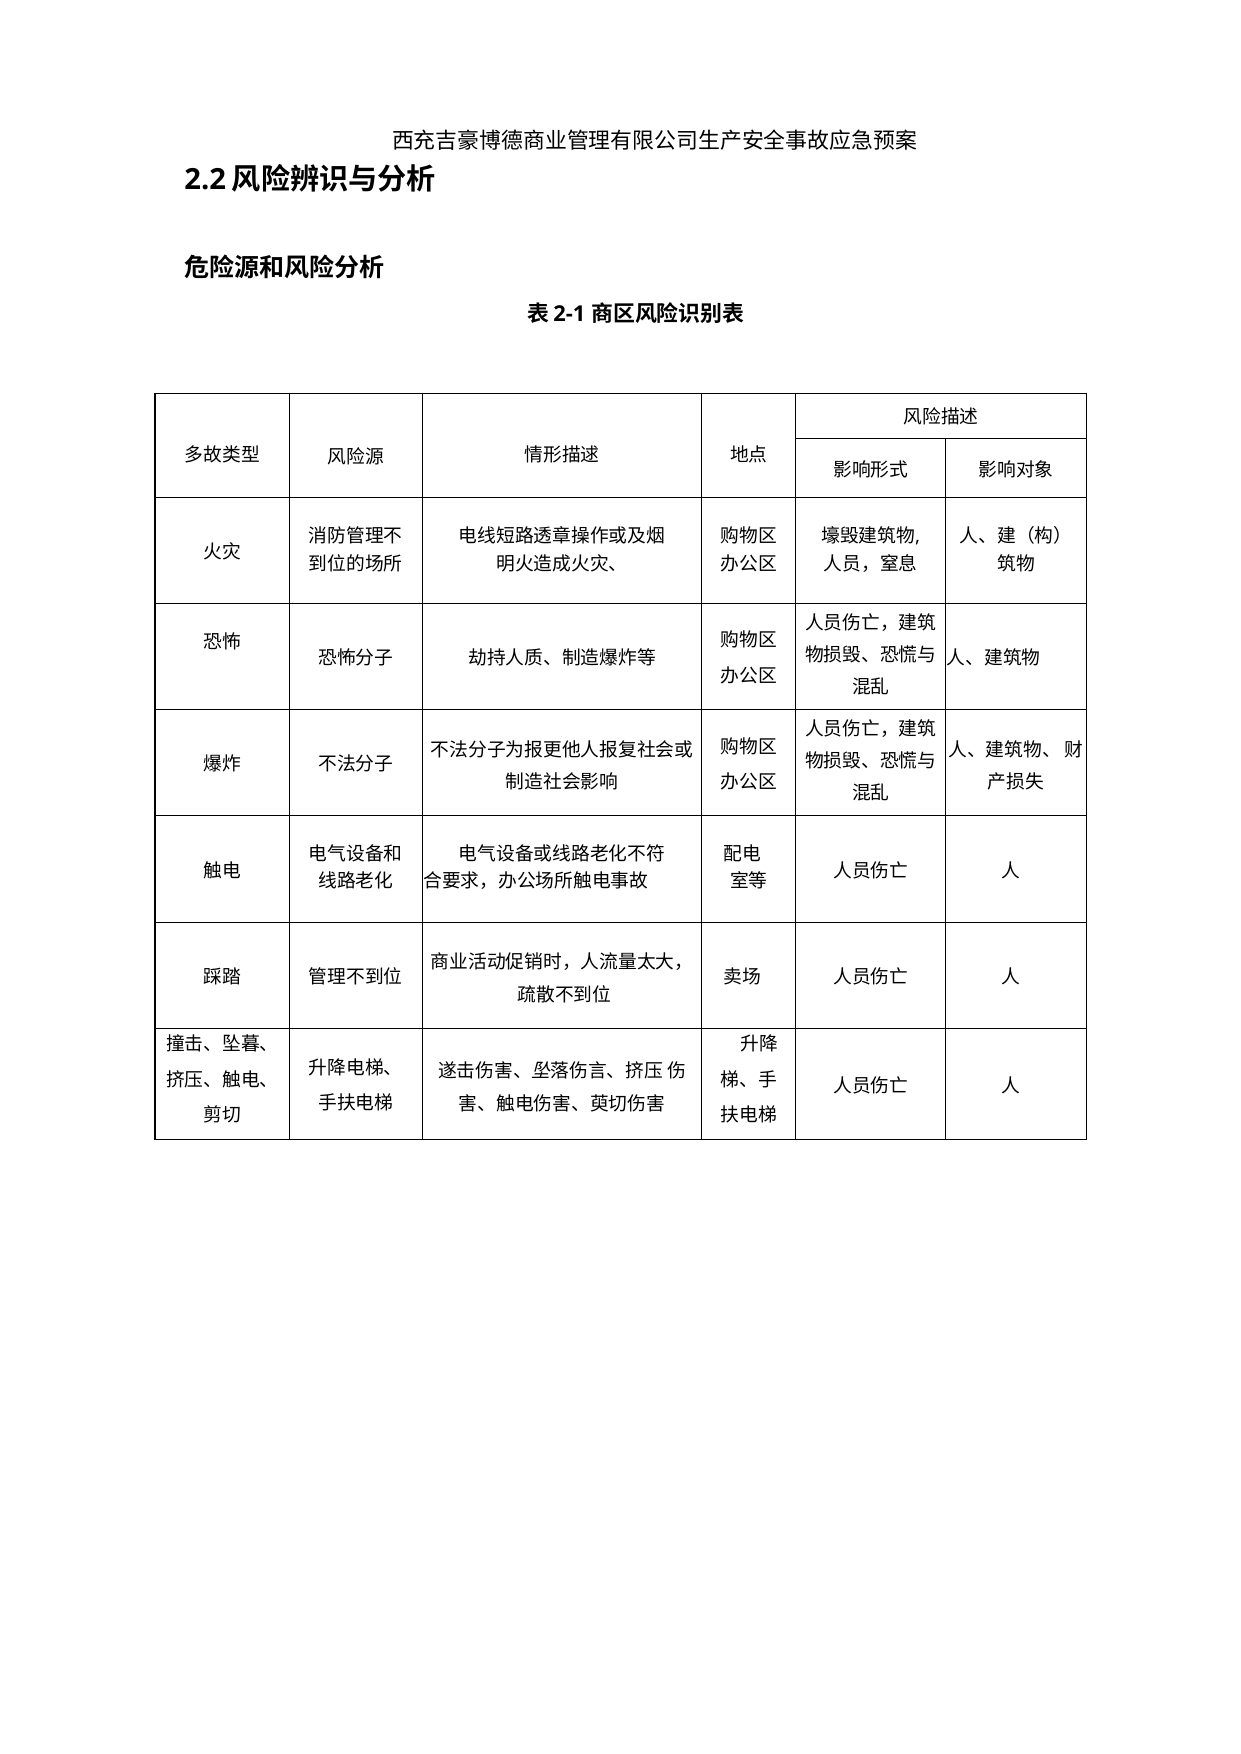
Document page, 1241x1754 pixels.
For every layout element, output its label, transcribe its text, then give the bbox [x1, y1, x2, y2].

table_cell 恐怖 [156, 604, 289, 709]
table_cell 火灾 [156, 498, 289, 603]
table_cell 壕毁建筑物, [796, 498, 945, 548]
table_cell 人员伤亡 [796, 816, 945, 922]
table_cell 升降 梯、手 扶电梯 [702, 1029, 795, 1139]
table_cell 撞击、坠暮、 挤压、触电、 剪切 [156, 1029, 289, 1139]
table_cell 人员伤亡，建筑物损毁、恐慌与混乱 [796, 604, 945, 709]
table_cell 购物区 办公区 [702, 604, 795, 709]
table_cell 不法分子 [290, 710, 422, 815]
table_cell 购物区 办公区 [702, 710, 795, 815]
table_cell 购物区 [702, 498, 795, 548]
table_header 风险源 [290, 394, 422, 497]
table_cell 明火造成火灾、 [423, 548, 701, 603]
table_cell 人员，窒息 [796, 548, 945, 603]
table_cell 触电 [156, 816, 289, 922]
table_cell 人 [946, 1029, 1086, 1139]
table_cell 配电 [702, 816, 795, 865]
table_cell 遂击伤害、坠落伤言、挤压 伤害、触电伤害、萸切伤害 [423, 1029, 701, 1139]
table_cell 爆炸 [156, 710, 289, 815]
table_cell 人员伤亡 [796, 923, 945, 1028]
table_cell 人 [946, 923, 1086, 1028]
table_cell 劫持人质、制造爆炸等 [423, 604, 701, 709]
table_cell 室等 [702, 865, 795, 922]
table_header 地点 [702, 394, 795, 497]
table_header 多故类型 [156, 394, 289, 497]
table_cell 人、建筑物 [946, 604, 1086, 709]
table_cell 影响形式 [796, 439, 945, 497]
table_cell 人、建（构） [946, 498, 1086, 548]
table_header 风险描述 [796, 394, 1086, 438]
text 危险源和风险分析 [155, 247, 1087, 284]
table_cell 合要求，办公场所触电事故 [423, 865, 701, 922]
table_cell 踩踏 [156, 923, 289, 1028]
text 2.2风险辨识与分析 [155, 155, 1087, 198]
table_cell 线路老化 [290, 865, 422, 922]
table_header 情形描逑 [423, 394, 701, 497]
table_cell 商业活动促销时，人流量太大， 疏散不到位 [423, 923, 701, 1028]
table_cell 电线短路透章操作或及烟 [423, 498, 701, 548]
table_cell 筑物 [946, 548, 1086, 603]
table_cell 人员伤亡 [796, 1029, 945, 1139]
table_cell 办公区 [702, 548, 795, 603]
table_cell 卖场 [702, 923, 795, 1028]
table_cell 人 [946, 816, 1086, 922]
table_cell 人、建筑物、 财产损失 [946, 710, 1086, 815]
table_cell 影响对象 [946, 439, 1086, 497]
text 表2-1 商区风险识别表 [155, 296, 1087, 328]
table_cell 升降电梯、 手扶电梯 [290, 1029, 422, 1139]
table_cell 人员伤亡，建筑物损毁、恐慌与混乱 [796, 710, 945, 815]
table_cell 电气设备和 [290, 816, 422, 865]
table_cell 到位的场所 [290, 548, 422, 603]
table_cell 管理不到位 [290, 923, 422, 1028]
table_cell 消防管理不 [290, 498, 422, 548]
table_cell 恐怖分子 [290, 604, 422, 709]
table_cell 不法分子为报更他人报复社会或制造社会影响 [423, 710, 701, 815]
table_cell 电气设备或线路老化不符 [423, 816, 701, 865]
